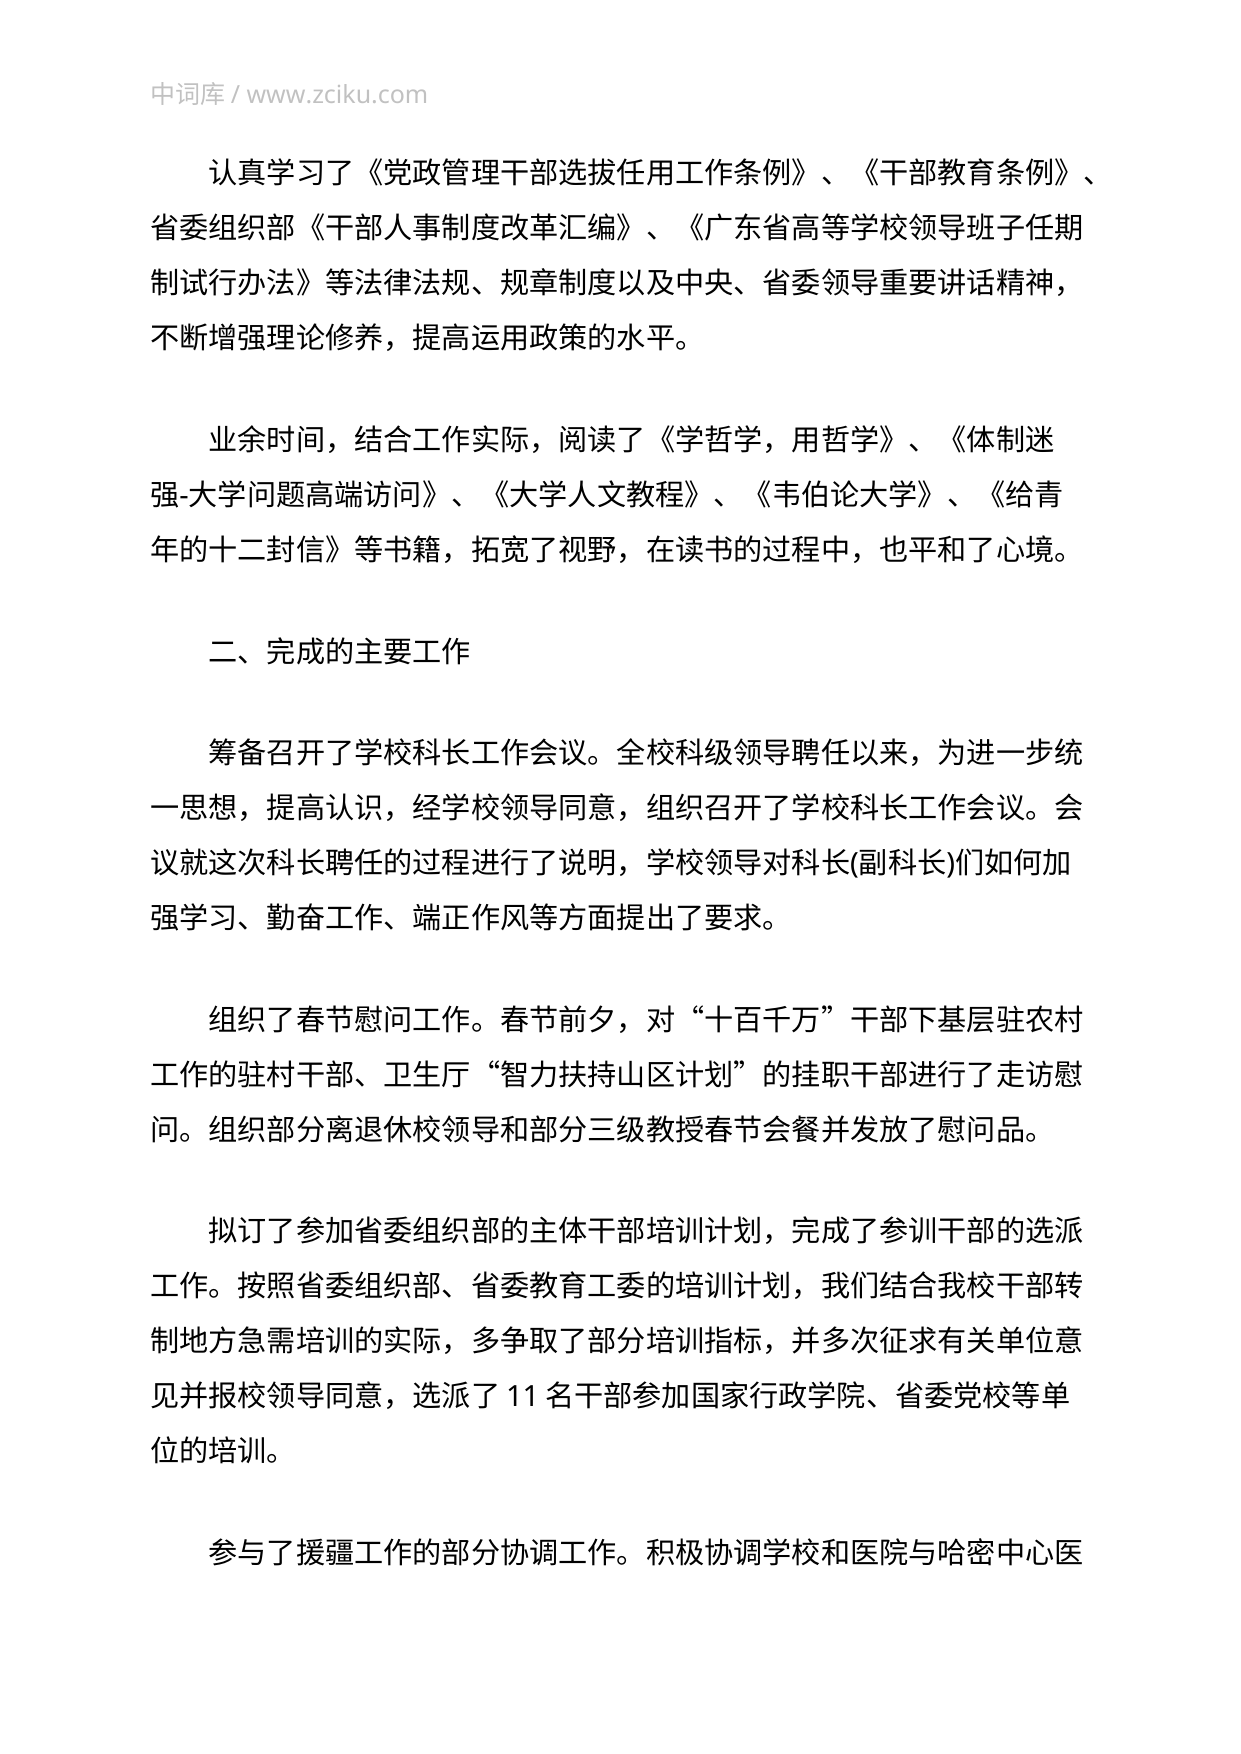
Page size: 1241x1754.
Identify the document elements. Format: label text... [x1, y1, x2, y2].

text 认真学习了《党政管理干部选拔任用工作条例》、《干部教育条例》、省委组织部《干部人事制度改革汇编》、《广东省高等学校领导班子任期制试行办法》等法律法规、规章制度以及中央、省委领导重要讲话精神，不断增强理论修养，提高运用政策的水平。 [150, 150, 1090, 357]
text 业余时间，结合工作实际，阅读了《学哲学，用哲学》、《体制迷强-大学问题高端访问》、《大学人文教程》、《韦伯论大学》、《给青年的十二封信》等书籍，拓宽了视野，在读书的过程中，也平和了心境。 [150, 416, 1090, 569]
text 组织了春节慰问工作。春节前夕，对“十百千万”干部下基层驻农村工作的驻村干部、卫生厅“智力扶持山区计划”的挂职干部进行了走访慰问。组织部分离退休校领导和部分三级教授春节会餐并发放了慰问品。 [150, 996, 1090, 1148]
text 拟订了参加省委组织部的主体干部培训计划，完成了参训干部的选派工作。按照省委组织部、省委教育工委的培训计划，我们结合我校干部转制地方急需培训的实际，多争取了部分培训指标，并多次征求有关单位意见并报校领导同意，选派了11名干部参加国家行政学院、省委党校等单位的培训。 [150, 1208, 1090, 1470]
text 筹备召开了学校科长工作会议。全校科级领导聘任以来，为进一步统一思想，提高认识，经学校领导同意，组织召开了学校科长工作会议。会议就这次科长聘任的过程进行了说明，学校领导对科长(副科长)们如何加强学习、勤奋工作、端正作风等方面提出了要求。 [150, 730, 1090, 937]
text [150, 1529, 1090, 1572]
text 二、完成的主要工作 [150, 628, 1090, 670]
